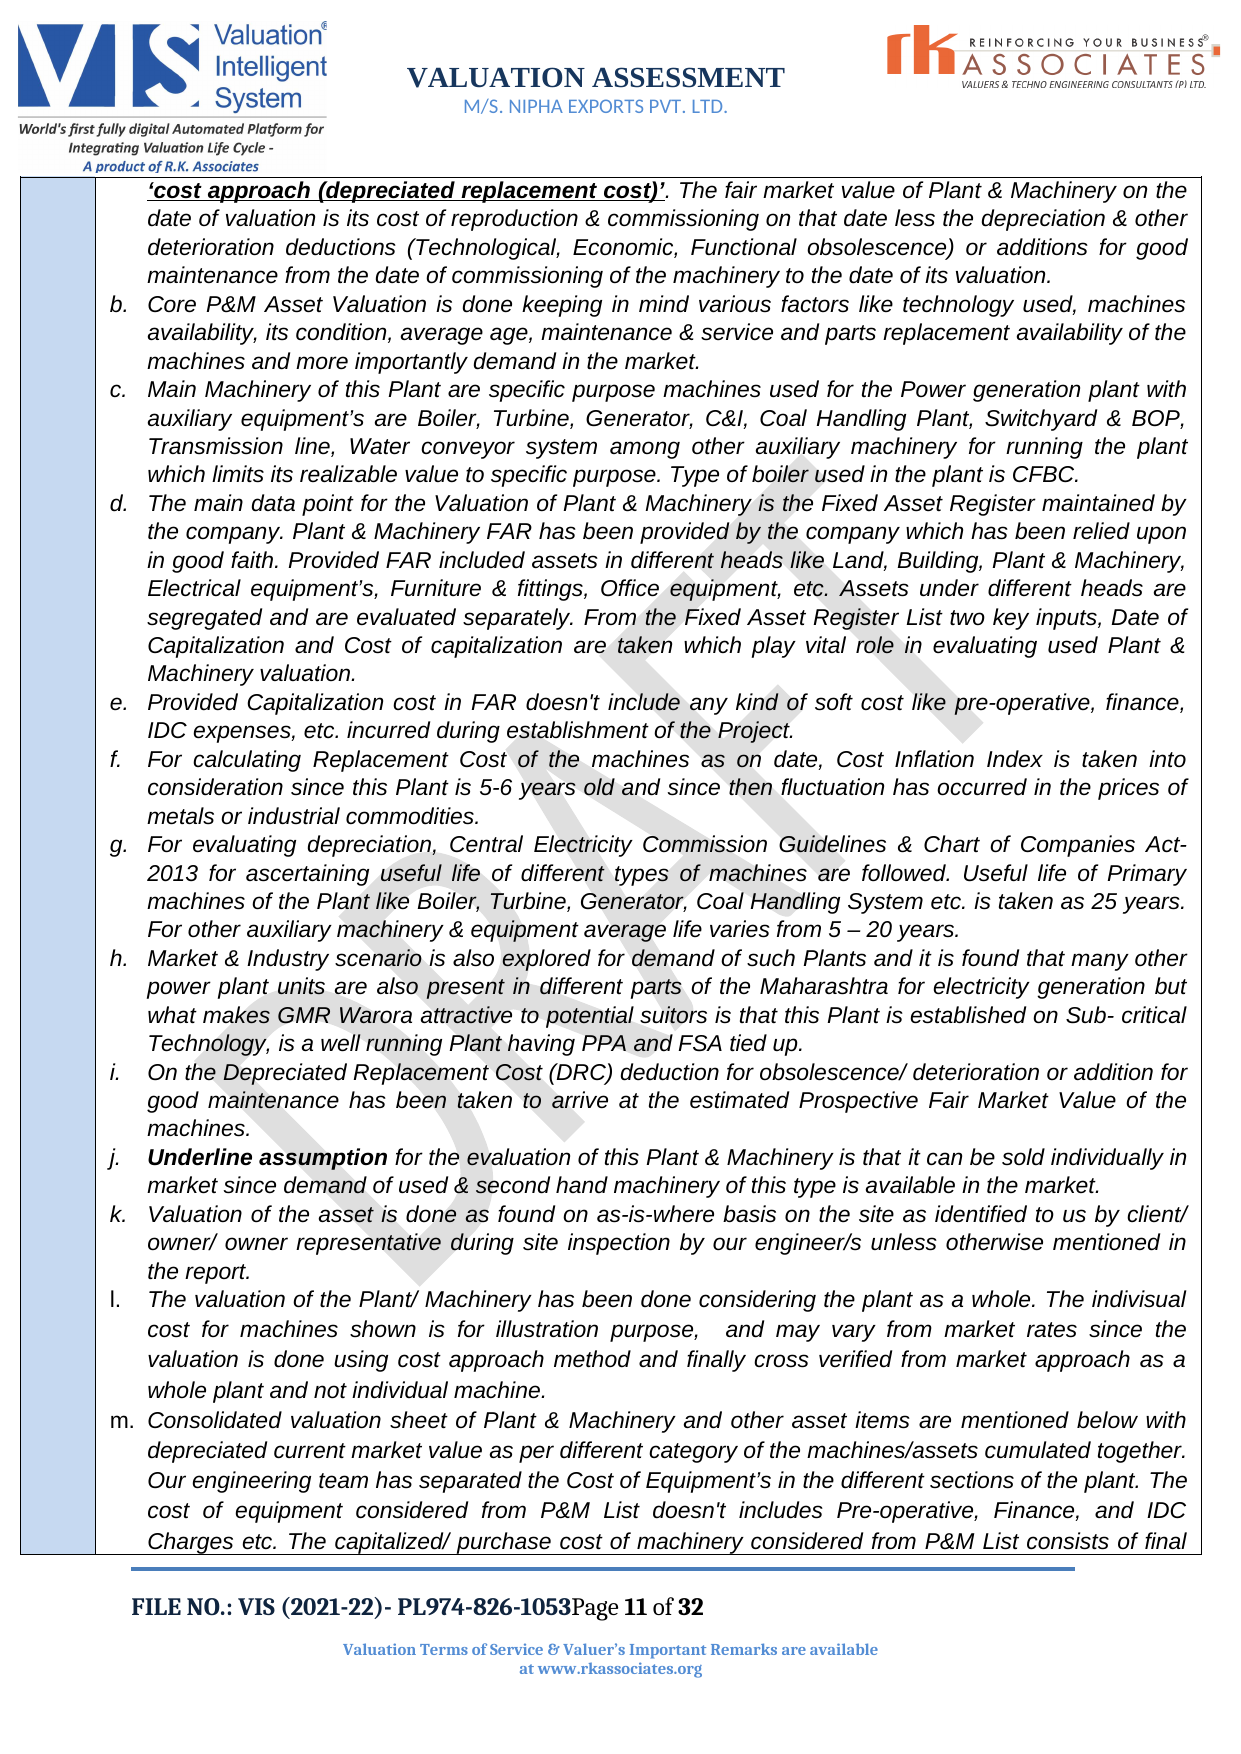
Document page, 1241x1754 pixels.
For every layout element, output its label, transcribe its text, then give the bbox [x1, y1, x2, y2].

picture [885, 25, 1220, 88]
picture [17, 21, 327, 172]
table_cell [21, 178, 95, 1554]
